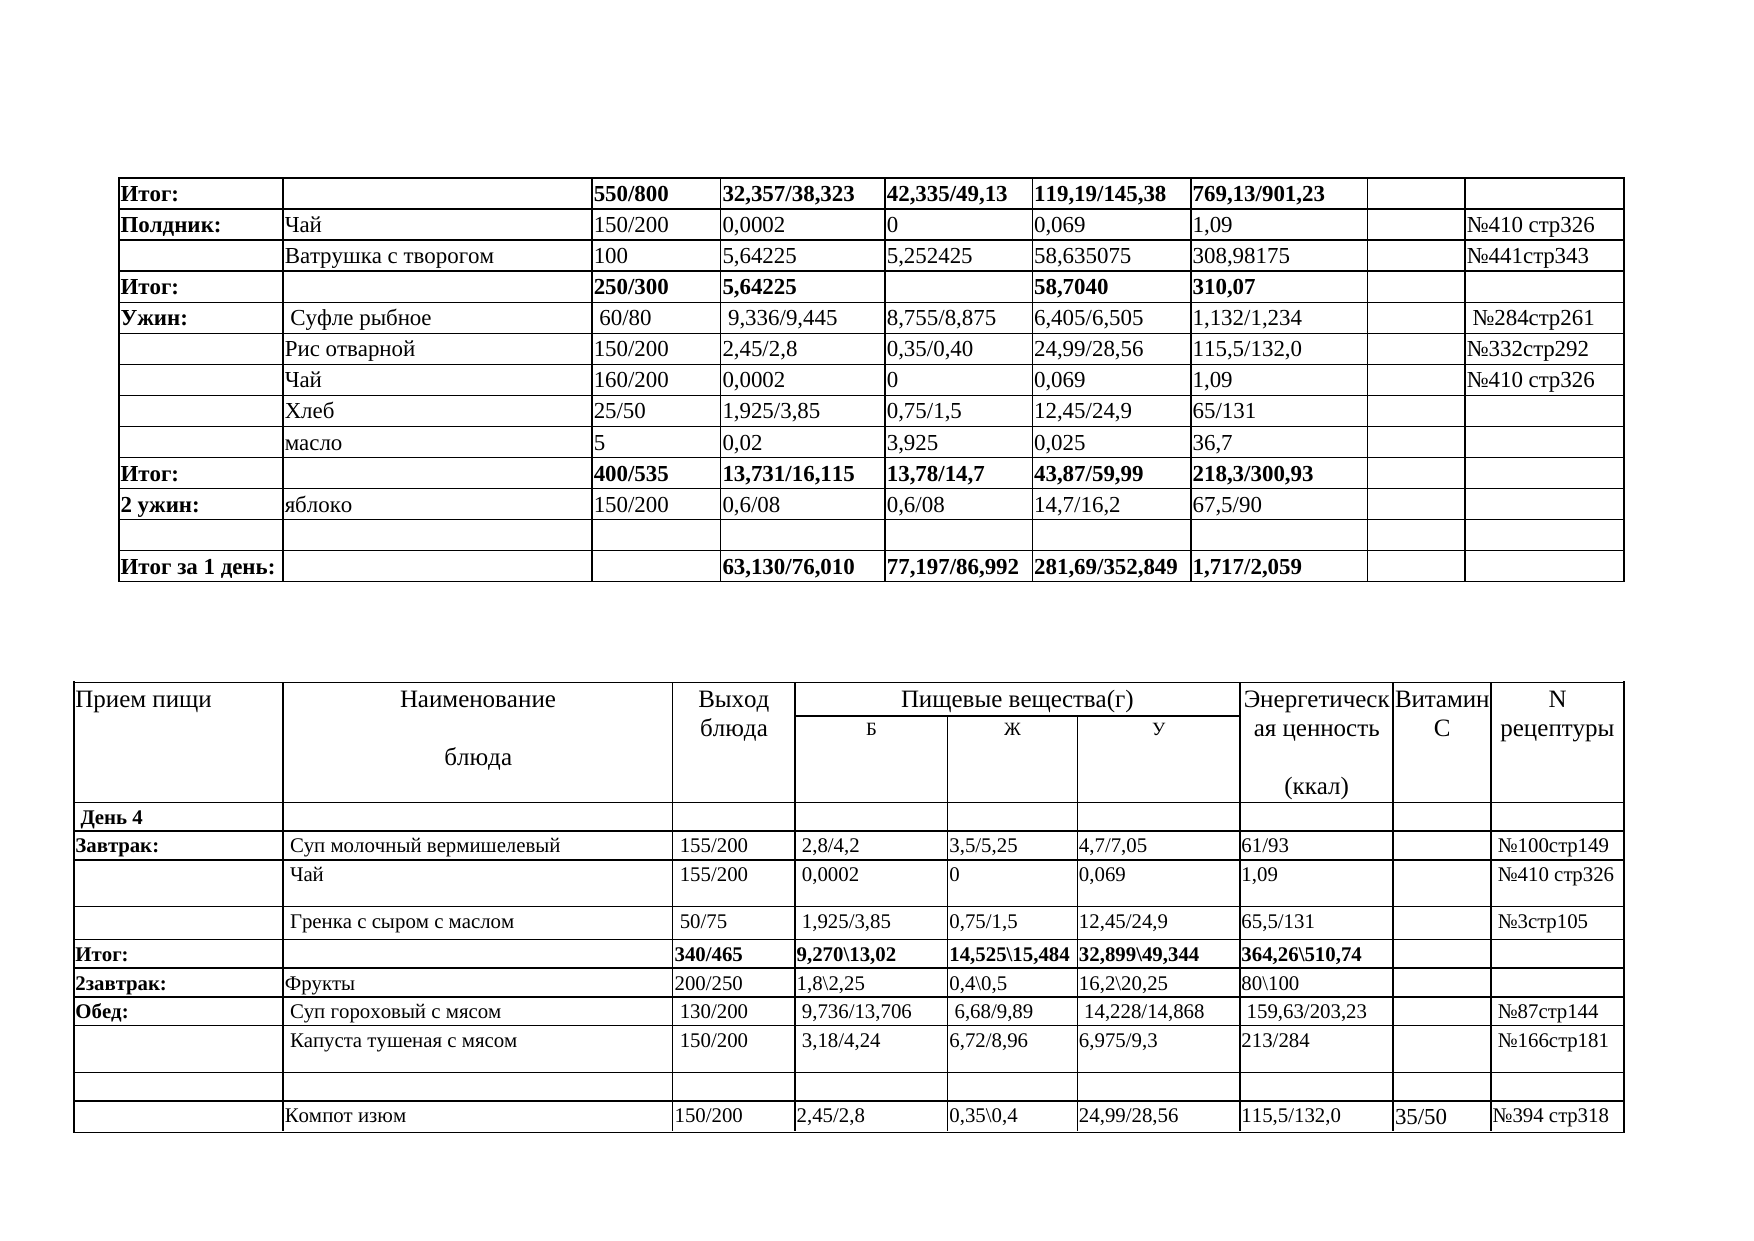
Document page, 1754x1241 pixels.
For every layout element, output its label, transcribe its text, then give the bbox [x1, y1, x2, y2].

table_cell 9,270\13,02 [796, 940, 947, 967]
table_cell 0 [886, 365, 1032, 394]
table_cell [284, 272, 591, 301]
table_cell 5,252425 [886, 241, 1032, 270]
table_cell [1492, 1073, 1623, 1100]
table_cell [120, 241, 282, 270]
table_cell 13,731/16,115 [721, 458, 884, 488]
table_cell 0,4\0,5 [948, 969, 1077, 996]
table_cell 0,35/0,40 [886, 334, 1032, 363]
table_cell 550/800 [593, 179, 720, 208]
table_cell Итог: [120, 272, 282, 301]
table_cell 1,925/3,85 [796, 907, 947, 938]
table_cell Завтрак: [75, 832, 282, 859]
table_cell [1466, 551, 1623, 581]
table_cell 24,99/28,56 [1033, 334, 1190, 363]
table_cell [284, 520, 591, 550]
table_cell 32,357/38,323 [721, 179, 884, 208]
table_cell [796, 1073, 947, 1100]
table_cell Итог: [75, 940, 282, 967]
table_cell Суп гороховый с мясом [284, 998, 672, 1025]
table_cell 2,45/2,8 [796, 1102, 947, 1131]
table_cell [1368, 334, 1464, 363]
table_cell №100стр149 [1492, 832, 1623, 859]
table_cell №284стр261 [1466, 303, 1623, 332]
table_cell [886, 272, 1032, 301]
table_cell 115,5/132,0 [1241, 1102, 1392, 1131]
table_header N рецептуры [1492, 683, 1623, 802]
table_cell [1394, 969, 1490, 996]
table_cell Итог: [120, 458, 282, 488]
table_cell 3,5/5,25 [948, 832, 1077, 859]
table_cell [1466, 458, 1623, 488]
table_cell [1466, 179, 1623, 208]
table_cell 0,025 [1033, 427, 1190, 457]
table_cell [796, 803, 947, 830]
table_cell [673, 1073, 794, 1100]
table_cell [1394, 1073, 1490, 1100]
table_cell 8,755/8,875 [886, 303, 1032, 332]
table_cell [1368, 520, 1464, 550]
table_cell 150/200 [673, 1102, 794, 1131]
table_cell 6,68/9,89 [948, 998, 1077, 1025]
table_cell 9,736/13,706 [796, 998, 947, 1025]
table_cell Чай [284, 365, 591, 394]
table_cell 67,5/90 [1192, 489, 1367, 519]
table_cell 115,5/132,0 [1192, 334, 1367, 363]
table_cell [1466, 520, 1623, 550]
table_cell [284, 803, 672, 830]
table_cell 150/200 [673, 1026, 794, 1072]
table_cell 0,0002 [721, 365, 884, 394]
table_cell 3,18/4,24 [796, 1026, 947, 1072]
table_cell 310,07 [1192, 272, 1367, 301]
table_cell 1,925/3,85 [721, 396, 884, 426]
table_cell [284, 1073, 672, 1100]
table_cell 155/200 [673, 861, 794, 906]
table_cell №394 стр318 [1492, 1102, 1623, 1131]
table_cell [1368, 458, 1464, 488]
table_cell Гренка с сыром с маслом [284, 907, 672, 938]
table_cell 35/50 [1394, 1102, 1490, 1131]
table_cell 0,069 [1033, 365, 1190, 394]
table_cell [284, 179, 591, 208]
table_cell [1241, 1073, 1392, 1100]
table_cell 218,3/300,93 [1192, 458, 1367, 488]
table_cell [948, 1073, 1077, 1100]
table_cell [75, 1073, 282, 1100]
table_cell [1394, 940, 1490, 967]
table_cell 25/50 [593, 396, 720, 426]
table_cell [1368, 179, 1464, 208]
table_cell 1,132/1,234 [1192, 303, 1367, 332]
table_cell [1466, 396, 1623, 426]
table_cell [886, 520, 1032, 550]
table_cell [1492, 940, 1623, 967]
table_cell Полдник: [120, 210, 282, 239]
table_cell Компот изюм [284, 1102, 672, 1131]
table_cell [1394, 832, 1490, 859]
table_cell 0,069 [1033, 210, 1190, 239]
table_cell 77,197/86,992 [886, 551, 1032, 581]
table_cell 6,405/6,505 [1033, 303, 1190, 332]
table_cell 400/535 [593, 458, 720, 488]
table_cell 150/200 [593, 489, 720, 519]
table_cell 42,335/49,13 [886, 179, 1032, 208]
table_cell [1394, 907, 1490, 938]
table_cell [120, 365, 282, 394]
table_cell [1078, 1073, 1239, 1100]
table_cell яблоко [284, 489, 591, 519]
table_cell Итог за 1 день: [120, 551, 282, 581]
table_cell Ужин: [120, 303, 282, 332]
table_cell 43,87/59,99 [1033, 458, 1190, 488]
table_cell масло [284, 427, 591, 457]
table_cell 130/200 [673, 998, 794, 1025]
table_cell 281,69/352,849 [1033, 551, 1190, 581]
table_cell [75, 907, 282, 938]
table_cell 150/200 [593, 334, 720, 363]
table_cell [75, 861, 282, 906]
table_cell [1368, 365, 1464, 394]
table_cell [1033, 520, 1190, 550]
table_cell 160/200 [593, 365, 720, 394]
table_cell 60/80 [593, 303, 720, 332]
table_cell [284, 458, 591, 488]
table_cell Чай [284, 861, 672, 906]
table_cell 0,0002 [796, 861, 947, 906]
table_cell №410 стр326 [1466, 210, 1623, 239]
table_cell [1078, 803, 1239, 830]
table_cell 200/250 [673, 969, 794, 996]
table_cell 2 ужин: [120, 489, 282, 519]
table_cell 13,78/14,7 [886, 458, 1032, 488]
table_cell №332стр292 [1466, 334, 1623, 363]
table_cell 4,7/7,05 [1078, 832, 1239, 859]
table_cell [75, 1026, 282, 1072]
table_cell [1466, 489, 1623, 519]
table_cell [1368, 241, 1464, 270]
table_cell 1,717/2,059 [1192, 551, 1367, 581]
table_cell [1368, 427, 1464, 457]
table_cell Суфле рыбное [284, 303, 591, 332]
table_header Наименование блюда [284, 683, 672, 802]
table_cell 0,02 [721, 427, 884, 457]
table_cell 65/131 [1192, 396, 1367, 426]
table_cell [120, 396, 282, 426]
table_cell [1368, 210, 1464, 239]
table_header Витамин С [1394, 683, 1490, 802]
table_cell [120, 334, 282, 363]
table_cell 2завтрак: [75, 969, 282, 996]
table_cell 0 [886, 210, 1032, 239]
table_cell 159,63/203,23 [1241, 998, 1392, 1025]
table_cell Капуста тушеная с мясом [284, 1026, 672, 1072]
table_cell №87стр144 [1492, 998, 1623, 1025]
table_cell 12,45/24,9 [1033, 396, 1190, 426]
table_cell 61/93 [1241, 832, 1392, 859]
table_cell 213/284 [1241, 1026, 1392, 1072]
table_cell 0,35\0,4 [948, 1102, 1077, 1131]
table_cell 80\100 [1241, 969, 1392, 996]
table_cell [1394, 1026, 1490, 1072]
table_cell Суп молочный вермишелевый [284, 832, 672, 859]
table_cell Хлеб [284, 396, 591, 426]
table_header Прием пищи [75, 683, 282, 802]
table_cell [593, 520, 720, 550]
table_cell №410 стр326 [1466, 365, 1623, 394]
table_cell Б [796, 717, 947, 802]
table_cell Ватрушка с творогом [284, 241, 591, 270]
table_cell №166стр181 [1492, 1026, 1623, 1072]
table_cell 2,45/2,8 [721, 334, 884, 363]
table_cell 5,64225 [721, 272, 884, 301]
table_cell 308,98175 [1192, 241, 1367, 270]
table_cell [1368, 303, 1464, 332]
table_cell [120, 427, 282, 457]
table_cell Итог: [120, 179, 282, 208]
table_cell 65,5/131 [1241, 907, 1392, 938]
table_cell [1394, 803, 1490, 830]
table_cell У [1078, 717, 1239, 802]
table_cell 6,975/9,3 [1078, 1026, 1239, 1072]
table_cell 5,64225 [721, 241, 884, 270]
table_cell 12,45/24,9 [1078, 907, 1239, 938]
table_cell [284, 551, 591, 581]
table_cell 50/75 [673, 907, 794, 938]
table_cell [1368, 272, 1464, 301]
table_cell [1466, 427, 1623, 457]
table_cell [593, 551, 720, 581]
table_cell [1492, 803, 1623, 830]
table_cell [120, 520, 282, 550]
table_cell 6,72/8,96 [948, 1026, 1077, 1072]
table_cell 0,0002 [721, 210, 884, 239]
table_cell День 4 [75, 803, 282, 830]
table_cell №3стр105 [1492, 907, 1623, 938]
table_header Выход блюда [673, 683, 794, 802]
table_cell 0,6/08 [721, 489, 884, 519]
table_cell 16,2\20,25 [1078, 969, 1239, 996]
table_cell [1394, 998, 1490, 1025]
table_cell [1492, 969, 1623, 996]
table_cell 340/465 [673, 940, 794, 967]
table_cell Фрукты [284, 969, 672, 996]
table_cell [1368, 551, 1464, 581]
table_cell 1,09 [1192, 210, 1367, 239]
table_cell 3,925 [886, 427, 1032, 457]
table_cell 364,26\510,74 [1241, 940, 1392, 967]
table_cell Ж [948, 717, 1077, 802]
table_cell 63,130/76,010 [721, 551, 884, 581]
table_cell 14,525\15,484 [948, 940, 1077, 967]
table_cell 5 [593, 427, 720, 457]
table_cell Рис отварной [284, 334, 591, 363]
table_cell 58,7040 [1033, 272, 1190, 301]
table_cell 0,6/08 [886, 489, 1032, 519]
table_cell №441стр343 [1466, 241, 1623, 270]
table_cell 0,069 [1078, 861, 1239, 906]
table_cell 0,75/1,5 [948, 907, 1077, 938]
table_cell 119,19/145,38 [1033, 179, 1190, 208]
table_cell 1,8\2,25 [796, 969, 947, 996]
table_cell 769,13/901,23 [1192, 179, 1367, 208]
table_cell [284, 940, 672, 967]
table_cell 2,8/4,2 [796, 832, 947, 859]
table_cell 36,7 [1192, 427, 1367, 457]
table_cell [1368, 396, 1464, 426]
table_cell [75, 1102, 282, 1131]
table_cell 14,7/16,2 [1033, 489, 1190, 519]
table_header Пищевые вещества(г) [796, 683, 1239, 715]
table_cell 9,336/9,445 [721, 303, 884, 332]
table_cell [721, 520, 884, 550]
table_cell [948, 803, 1077, 830]
table_cell 0 [948, 861, 1077, 906]
table_cell 100 [593, 241, 720, 270]
table_cell 0,75/1,5 [886, 396, 1032, 426]
table_cell [1394, 861, 1490, 906]
table_cell [1241, 803, 1392, 830]
table_cell [1368, 489, 1464, 519]
table_cell 1,09 [1192, 365, 1367, 394]
table_cell 58,635075 [1033, 241, 1190, 270]
table_cell Чай [284, 210, 591, 239]
table_cell №410 стр326 [1492, 861, 1623, 906]
table_cell [673, 803, 794, 830]
table_cell [1192, 520, 1367, 550]
table_cell Обед: [75, 998, 282, 1025]
table_cell 155/200 [673, 832, 794, 859]
table_cell 150/200 [593, 210, 720, 239]
table_cell 1,09 [1241, 861, 1392, 906]
table_cell [1466, 272, 1623, 301]
table_cell 24,99/28,56 [1078, 1102, 1239, 1131]
table_header Энергетическая ценность (ккал) [1241, 683, 1392, 802]
table_cell 14,228/14,868 [1078, 998, 1239, 1025]
table_cell 32,899\49,344 [1078, 940, 1239, 967]
table_cell 250/300 [593, 272, 720, 301]
